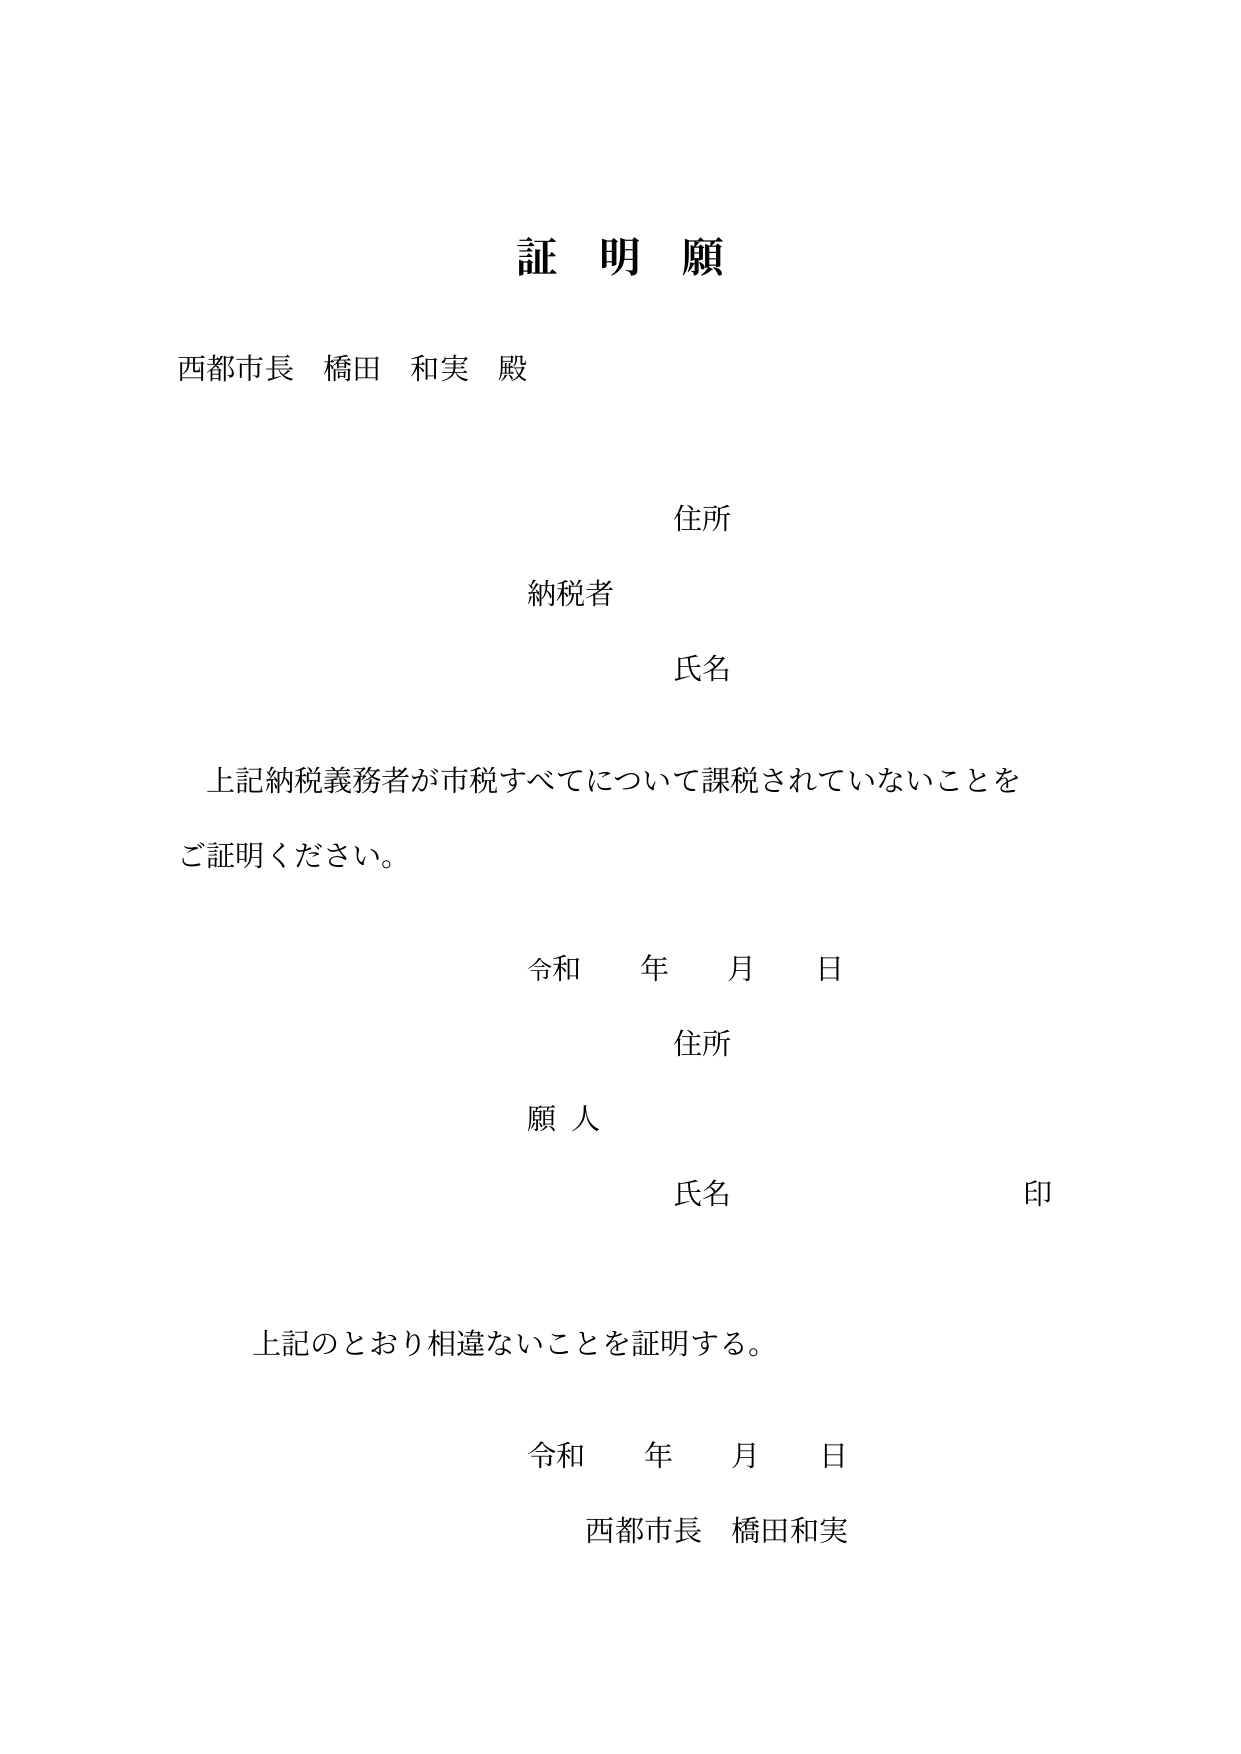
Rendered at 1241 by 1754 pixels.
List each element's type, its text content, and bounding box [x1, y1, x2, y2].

text 西都市長 橋田和実 [177, 1492, 1063, 1567]
text 上記納税義務者が市税すべてについて課税されていないことを [177, 742, 1063, 817]
text 証 明 願 [177, 217, 1063, 292]
text 願 人 [177, 1079, 1063, 1154]
text 西都市長 橋田 和実 殿 [177, 329, 1063, 404]
text 氏名 印 [177, 1154, 1063, 1229]
text 住所 [177, 479, 1063, 554]
text 上記のとおり相違ないことを証明する。 [177, 1304, 1063, 1379]
text 納税者 [177, 554, 1063, 629]
text 氏名 [177, 629, 1063, 704]
text 令和 年 月 日 [177, 929, 1063, 1004]
text 住所 [177, 1004, 1063, 1079]
text 令和 年 月 日 [177, 1417, 1063, 1492]
text ご証明ください。 [177, 817, 1063, 892]
